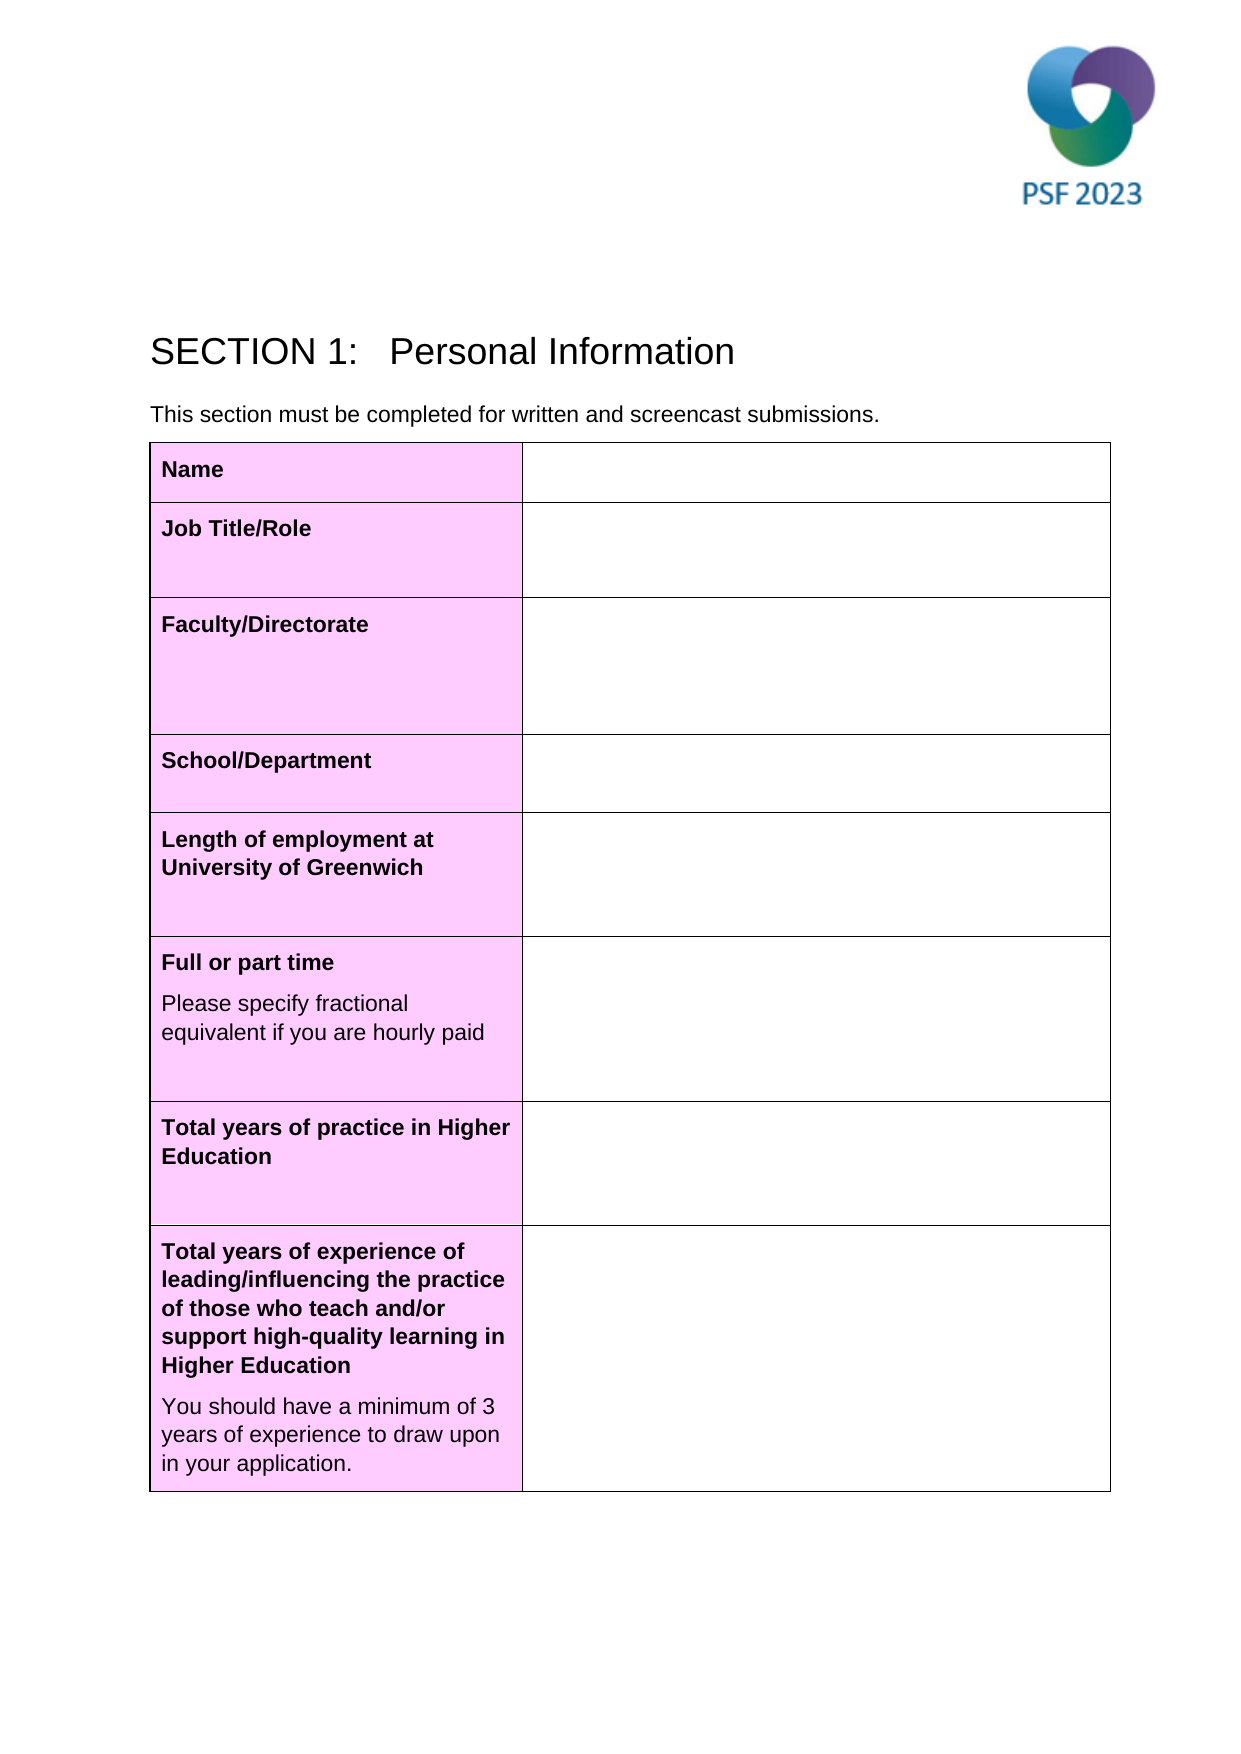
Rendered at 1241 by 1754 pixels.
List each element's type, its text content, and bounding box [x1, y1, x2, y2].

table_cell [523, 598, 1110, 734]
table_header [523, 443, 1110, 502]
table_cell Faculty/Directorate [151, 598, 522, 734]
text This section must be completed for written and screencast submissions. [150, 401, 1090, 427]
table_cell School/Department [151, 735, 522, 812]
subtitle SECTION 1: Personal Information [150, 329, 1090, 373]
table_cell [523, 937, 1110, 1101]
table_cell Job Title/Role [151, 503, 522, 597]
table_cell [523, 813, 1110, 936]
table_cell [523, 735, 1110, 812]
picture [987, 32, 1190, 230]
table_cell [523, 1102, 1110, 1224]
table_header Name [151, 443, 522, 502]
table_cell Length of employment at University of Greenwich [151, 813, 522, 936]
table_cell Total years of practice in Higher Education [151, 1102, 522, 1224]
table_cell [523, 1226, 1110, 1491]
table_cell Full or part time Please specify fractional equivalent if you are hourly paid [151, 937, 522, 1101]
table_cell Total years of experience of leading/influencing the practice of those who teach and/or support high-quality learning in Higher Education You should have a minimum of 3 years of experience to draw upon in your application. [151, 1226, 522, 1491]
table_cell [523, 503, 1110, 597]
